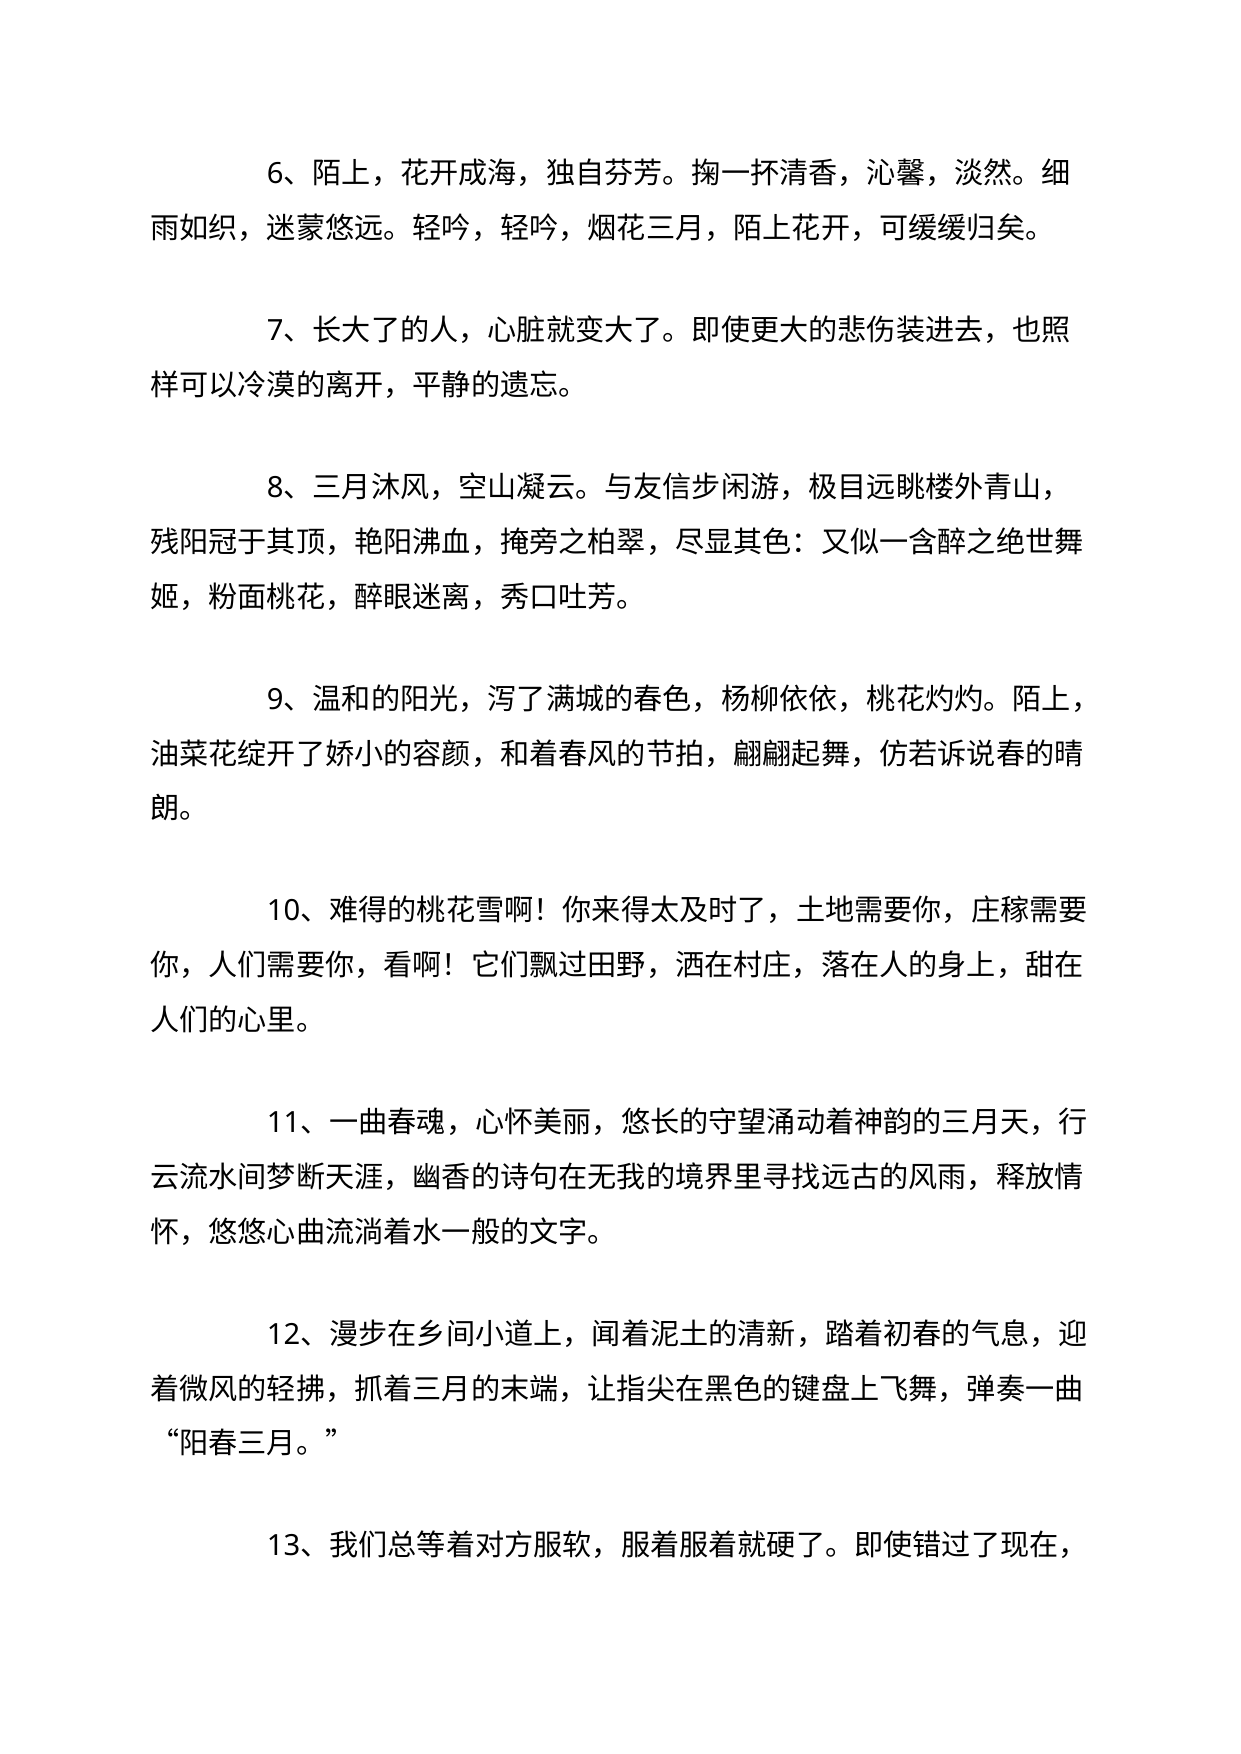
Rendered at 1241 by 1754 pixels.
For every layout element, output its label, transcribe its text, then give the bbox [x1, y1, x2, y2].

text 6、陌上，花开成海，独自芬芳。掬一抔清香，沁馨，淡然。细雨如织，迷蒙悠远。轻吟，轻吟，烟花三月，陌上花开，可缓缓归矣。 [150, 150, 1090, 247]
text 10、难得的桃花雪啊！你来得太及时了，土地需要你，庄稼需要你，人们需要你，看啊！它们飘过田野，洒在村庄，落在人的身上，甜在人们的心里。 [150, 887, 1090, 1039]
text 11、一曲春魂，心怀美丽，悠长的守望涌动着神韵的三月天，行云流水间梦断天涯，幽香的诗句在无我的境界里寻找远古的风雨，释放情怀，悠悠心曲流淌着水一般的文字。 [150, 1098, 1090, 1251]
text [150, 1522, 1090, 1564]
text 7、长大了的人，心脏就变大了。即使更大的悲伤装进去，也照样可以冷漠的离开，平静的遗忘。 [150, 307, 1090, 404]
text 9、温和的阳光，泻了满城的春色，杨柳依依，桃花灼灼。陌上，油菜花绽开了娇小的容颜，和着春风的节拍，翩翩起舞，仿若诉说春的晴朗。 [150, 675, 1090, 827]
text 8、三月沐风，空山凝云。与友信步闲游，极目远眺楼外青山，残阳冠于其顶，艳阳沸血，掩旁之柏翠，尽显其色：又似一含醉之绝世舞姬，粉面桃花，醉眼迷离，秀口吐芳。 [150, 463, 1090, 616]
text 12、漫步在乡间小道上，闻着泥土的清新，踏着初春的气息，迎着微风的轻拂，抓着三月的末端，让指尖在黑色的键盘上飞舞，弹奏一曲“阳春三月。” [150, 1310, 1090, 1462]
